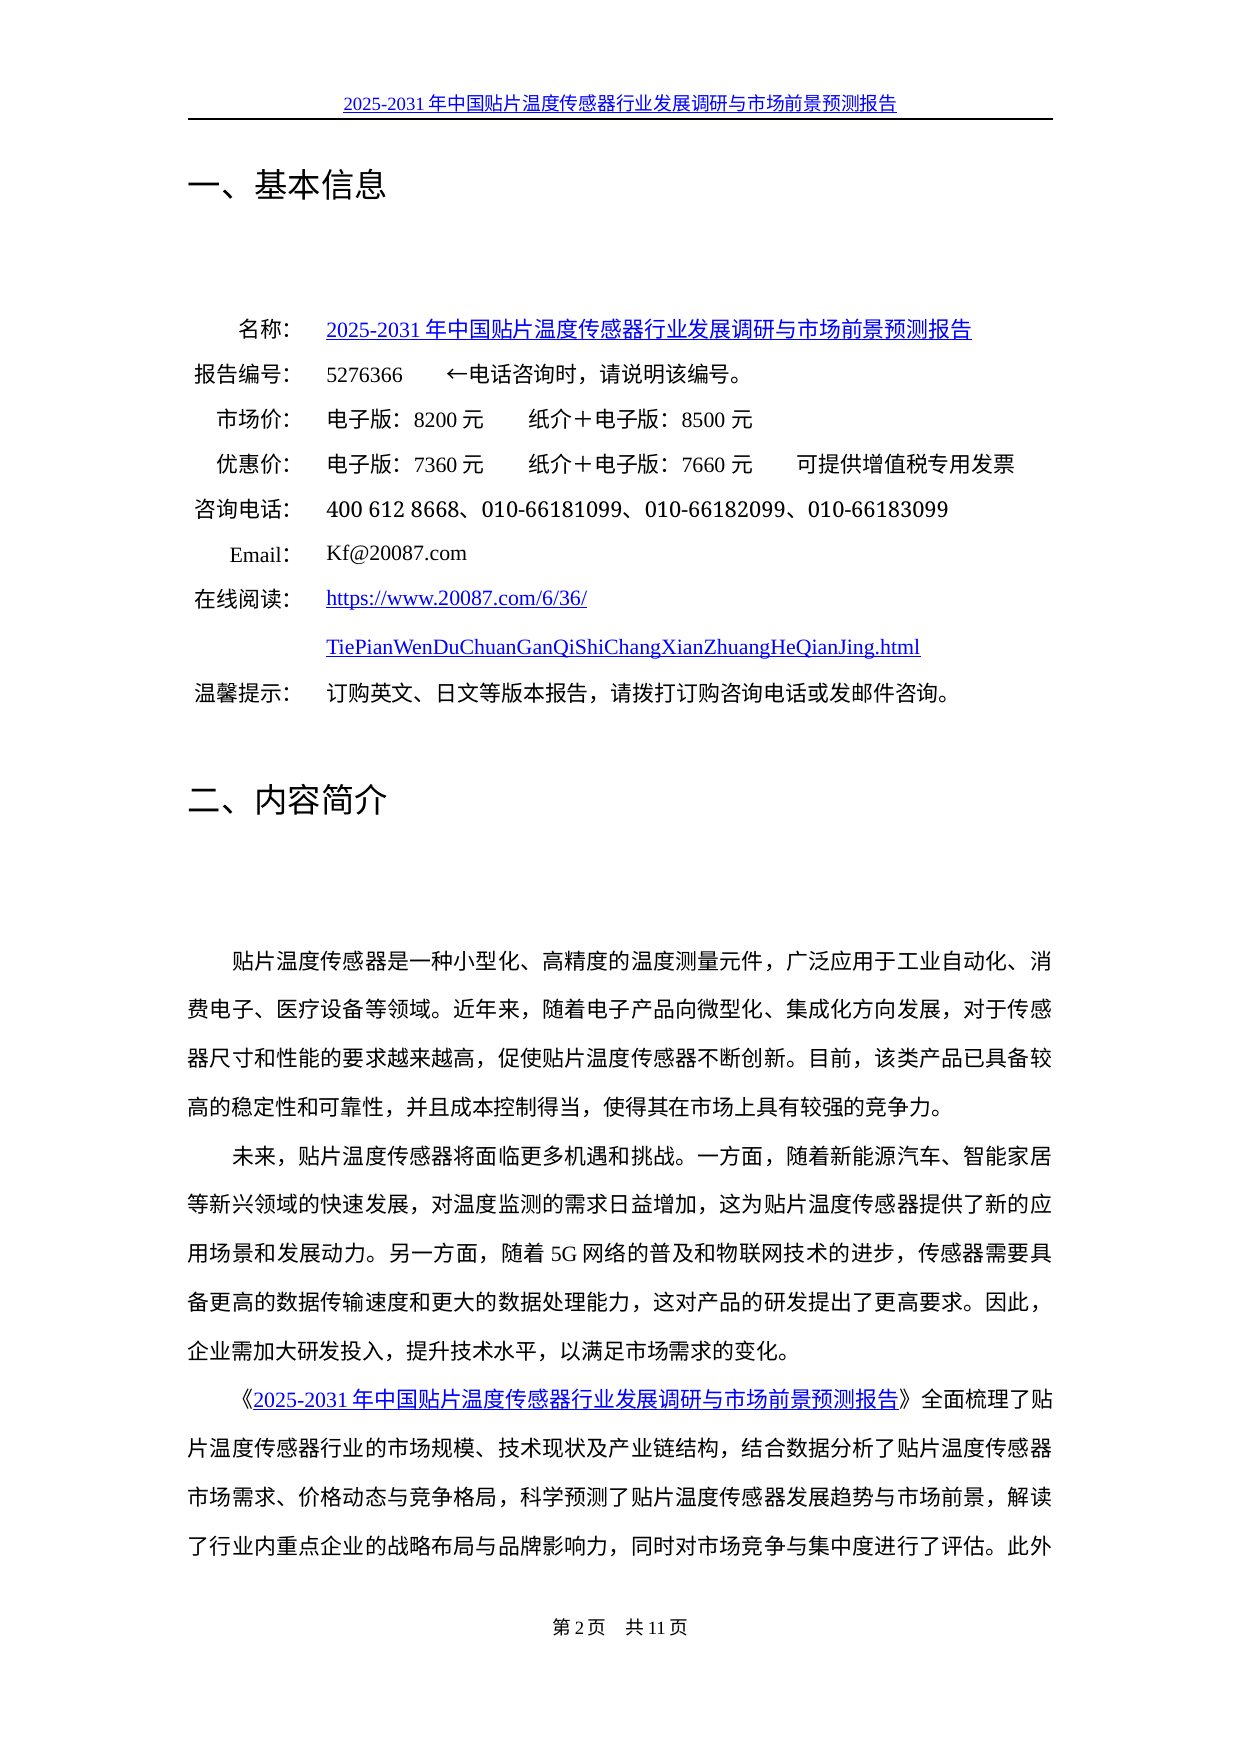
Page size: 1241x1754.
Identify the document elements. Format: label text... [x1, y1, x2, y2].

table_cell 5276366 ←电话咨询时，请说明该编号。 [315, 357, 1073, 402]
table_cell 400 612 8668、010-66181099、010-66182099、010-66183099 [315, 492, 1073, 537]
table_cell [315, 582, 1073, 675]
table_cell 电子版：7360 元 纸介＋电子版：7660 元 可提供增值税专用发票 [315, 447, 1073, 492]
table_cell 温馨提示： [167, 675, 315, 720]
table_cell Kf@20087.com [315, 537, 1073, 582]
title 二、内容简介 [187, 766, 1053, 831]
table_header 2025-2031年中国贴片温度传感器行业发展调研与市场前景预测报告 [315, 312, 1073, 357]
table_cell 咨询电话： [167, 492, 315, 537]
table_cell Email： [167, 537, 315, 582]
title 一、基本信息 [187, 150, 1053, 215]
table_header 名称： [167, 312, 315, 357]
table_cell 订购英文、日文等版本报告，请拨打订购咨询电话或发邮件咨询。 [315, 675, 1073, 720]
table_cell 报告编号： [167, 357, 315, 402]
table_cell 市场价： [167, 402, 315, 447]
table_cell 优惠价： [167, 447, 315, 492]
table_cell 电子版：8200 元 纸介＋电子版：8500 元 [315, 402, 1073, 447]
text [187, 943, 1053, 1561]
table_cell 在线阅读： [167, 582, 315, 675]
